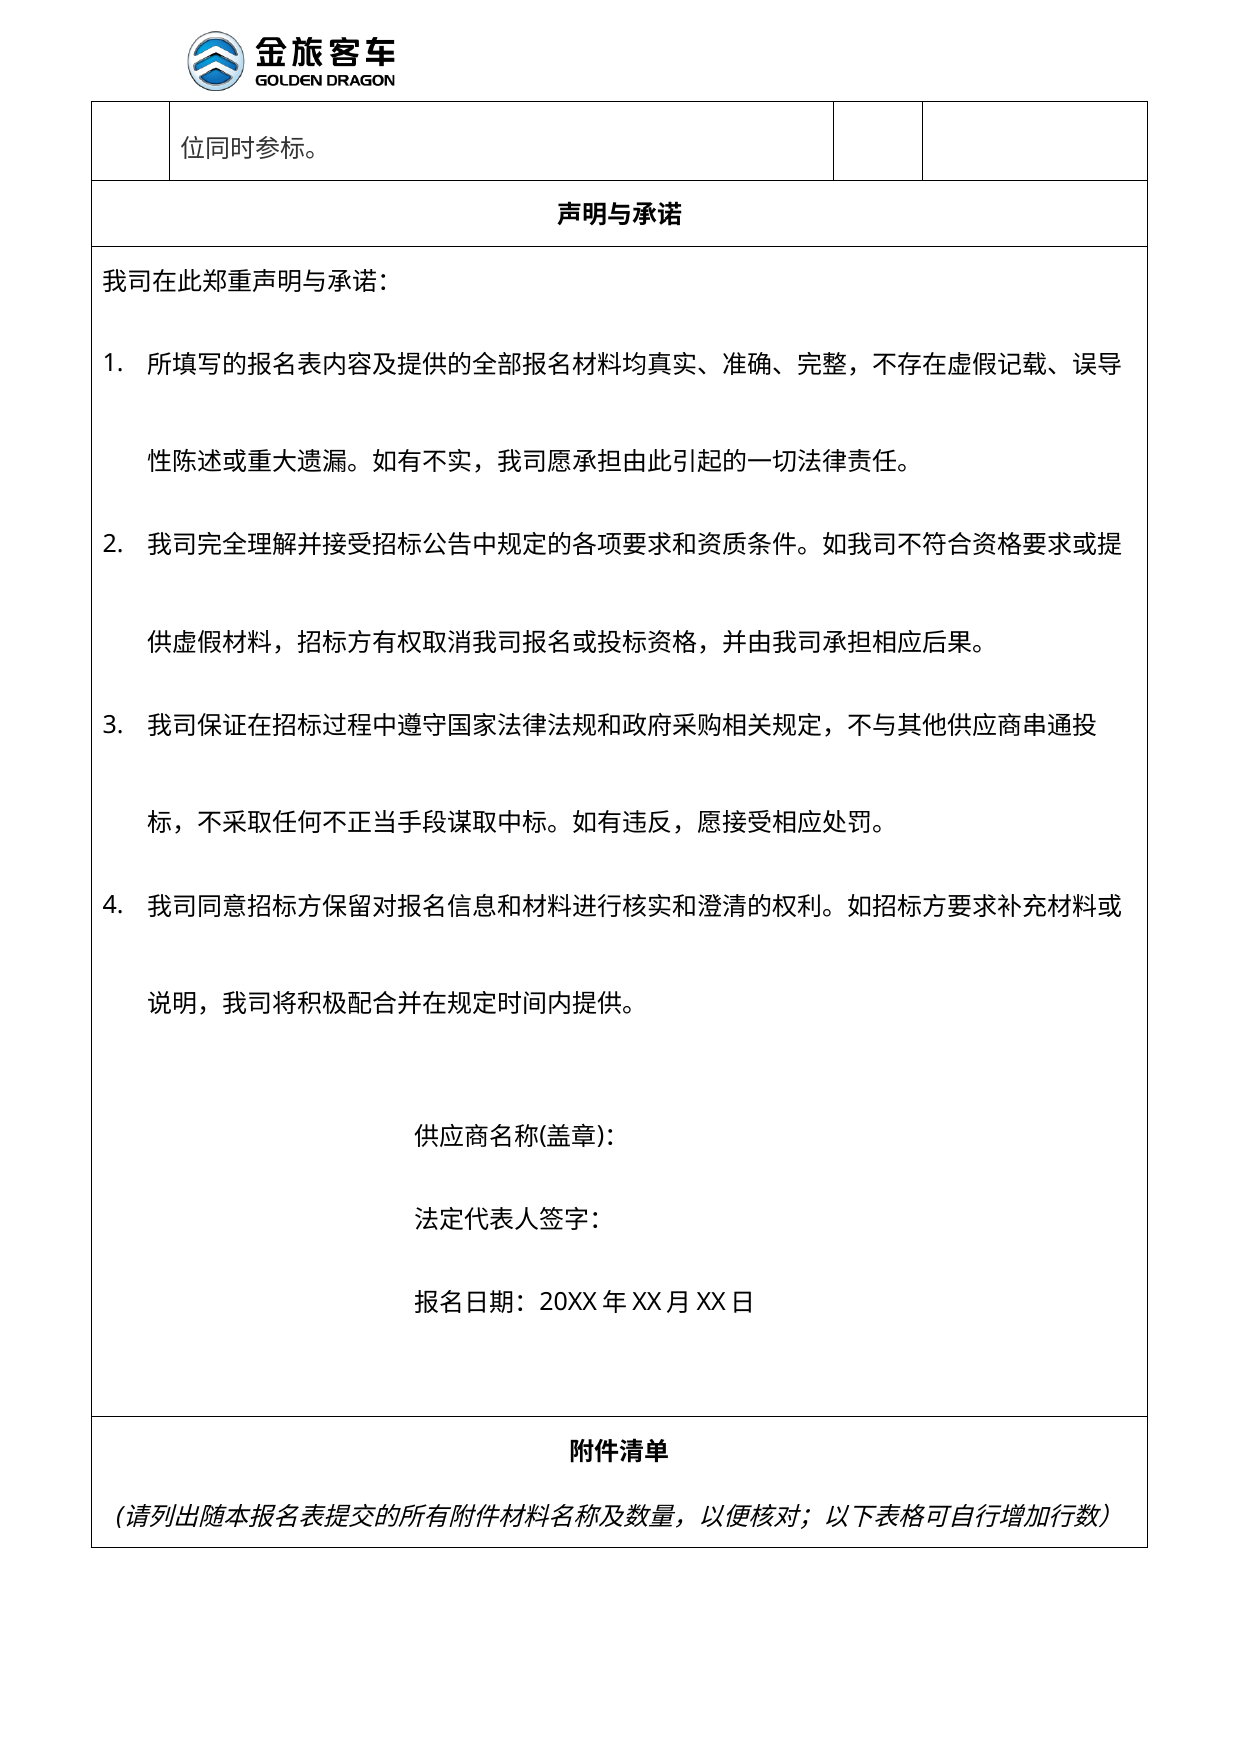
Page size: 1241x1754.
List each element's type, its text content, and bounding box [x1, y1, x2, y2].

picture [187, 31, 395, 91]
table_cell 附件清单 (请列出随本报名表提交的所有附件材料名称及数量，以便核对；以下表格可自行增加行数） [92, 1417, 1147, 1547]
table_cell [834, 102, 922, 179]
table_cell 我司在此郑重声明与承诺： 所填写的报名表内容及提供的全部报名材料均真实、准确、完整，不存在虚假记载、误导性陈述或重大遗漏。如有不实，我司愿承担由此引起的一切法律责任。 我司完全理解并接受招标公告中规定的各项要求和资质条件。如我司不符合资格要求或提供虚假材料，招标方有权取消我司报名或投标资格，并由我司承担相应后果。 我司保证在招标过程中遵守国家法律法规和政府采购相关规定，不与其他供应商串通投标，不采取任何不正当手段谋取中标。如有违反，愿接受相应处罚。 我司同意招标方保留对报名信息和材料进行核实和澄清的权利。如招标方要求补充材料或说明，我司将积极配合并在规定时间内提供。 供应商名称(盖章)： 法定代表人签字： 报名日期：20XX年XX月XX日 [92, 247, 1147, 1416]
table_cell 12 [92, 102, 169, 179]
table_cell [923, 102, 1147, 179]
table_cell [170, 102, 833, 179]
table_cell 声明与承诺 [92, 181, 1147, 246]
